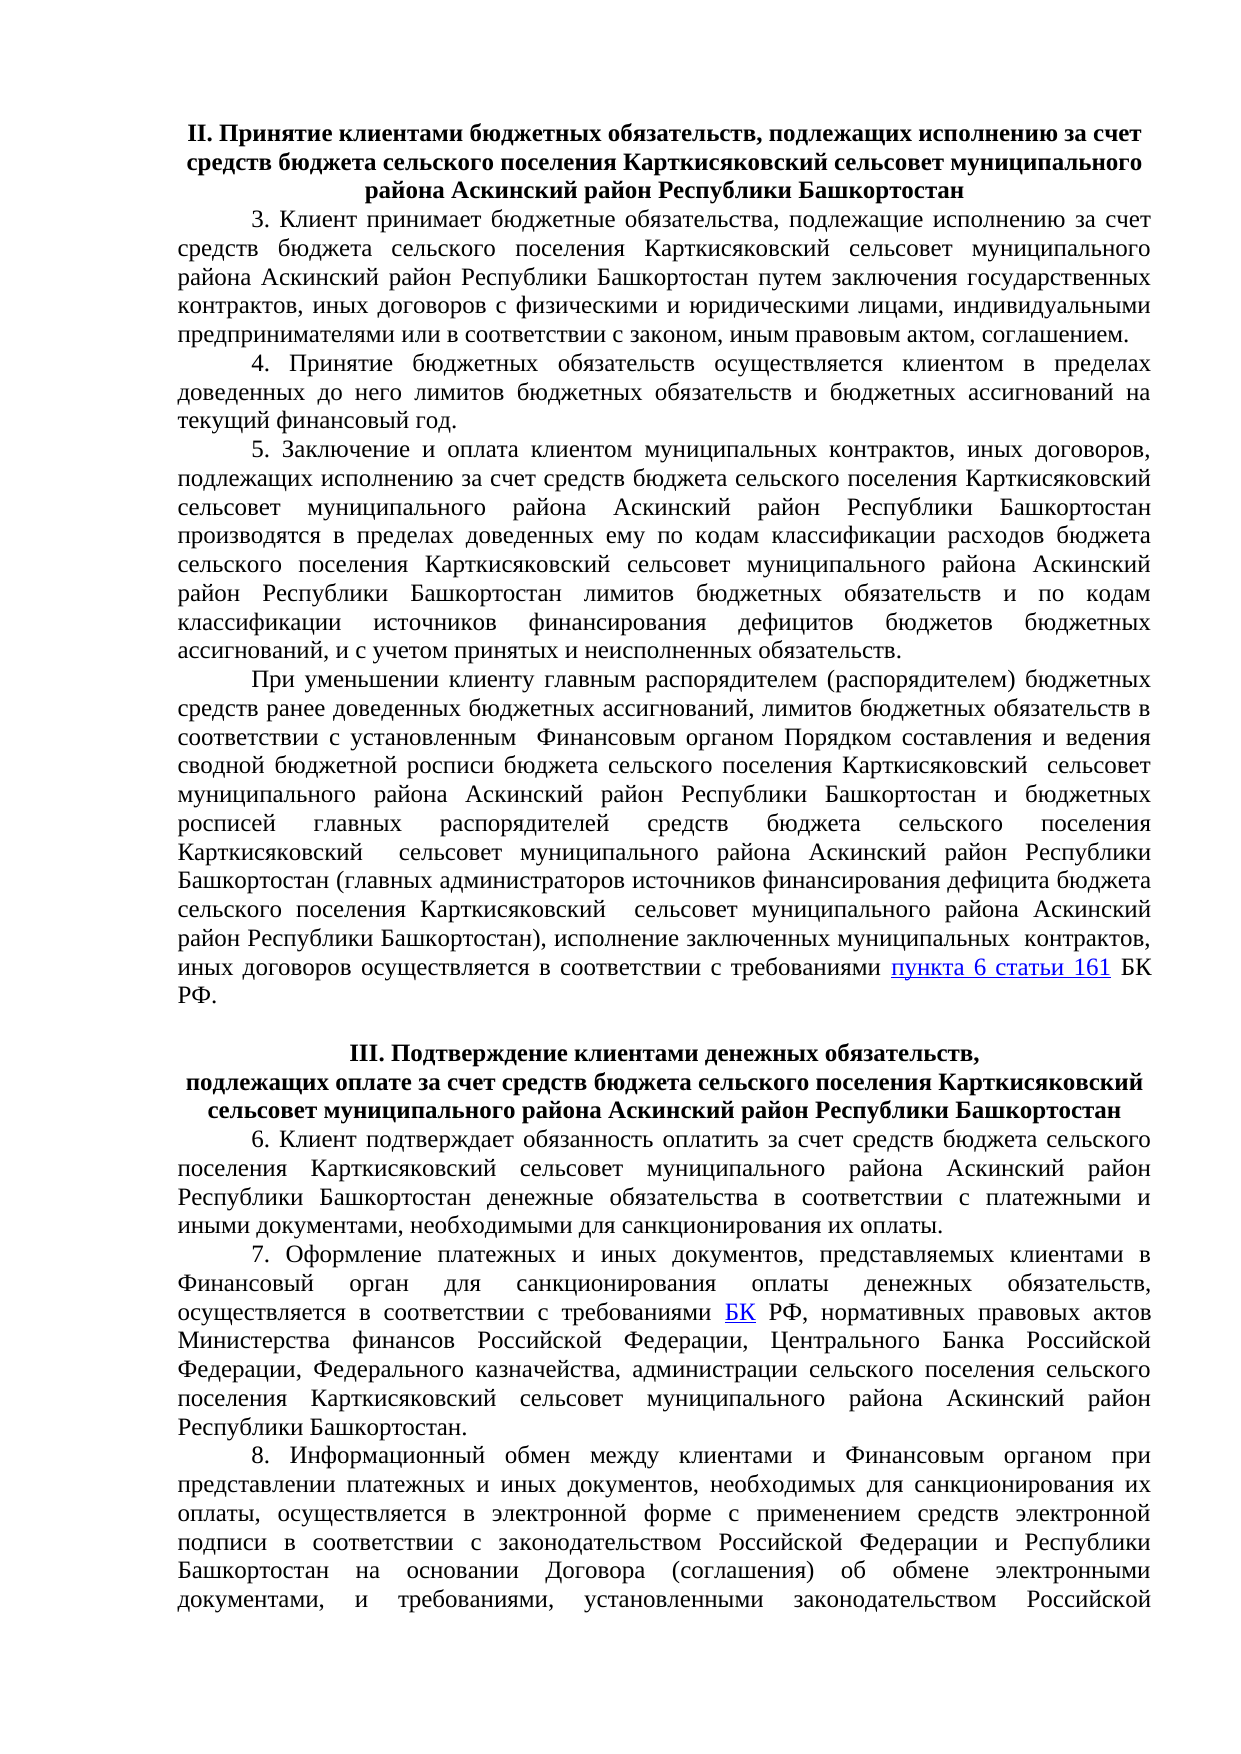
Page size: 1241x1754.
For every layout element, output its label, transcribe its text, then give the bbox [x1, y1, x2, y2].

text 3. Клиент принимает бюджетные обязательства, подлежащие исполнению за счет средств бюджета сельского поселения Карткисяковский сельсовет муниципального района Аскинский район Республики Башкортостан путем заключения государственных контрактов, иных договоров с физическими и юридическими лицами, индивидуальными предпринимателями или в соответствии с законом, иным правовым актом, соглашением. [177, 204, 1152, 348]
text III. Подтверждение клиентами денежных обязательств, [177, 1038, 1152, 1067]
text 5. Заключение и оплата клиентом муниципальных контрактов, иных договоров, подлежащих исполнению за счет средств бюджета сельского поселения Карткисяковский сельсовет муниципального района Аскинский район Республики Башкортостан производятся в пределах доведенных ему по кодам классификации расходов бюджета сельского поселения Карткисяковский сельсовет муниципального района Аскинский район Республики Башкортостан лимитов бюджетных обязательств и по кодам классификации источников финансирования дефицитов бюджетов бюджетных ассигнований, и с учетом принятых и неисполненных обязательств. [177, 434, 1152, 664]
text II. Принятие клиентами бюджетных обязательств, подлежащих исполнению за счет средств бюджета сельского поселения Карткисяковский сельсовет муниципального района Аскинский район Республики Башкортостан [177, 118, 1152, 204]
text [177, 1441, 1152, 1613]
text 4. Принятие бюджетных обязательств осуществляется клиентом в пределах доведенных до него лимитов бюджетных обязательств и бюджетных ассигнований на текущий финансовый год. [177, 348, 1152, 434]
text 7. Оформление платежных и иных документов, представляемых клиентами в Финансовый орган для санкционирования оплаты денежных обязательств, осуществляется в соответствии с требованиями БК РФ, нормативных правовых актов Министерства финансов Российской Федерации, Центрального Банка Российской Федерации, Федерального казначейства, администрации сельского поселения сельского поселения Карткисяковский сельсовет муниципального района Аскинский район Республики Башкортостан. [177, 1239, 1152, 1441]
text При уменьшении клиенту главным распорядителем (распорядителем) бюджетных средств ранее доведенных бюджетных ассигнований, лимитов бюджетных обязательств в соответствии с установленным Финансовым органом Порядком составления и ведения сводной бюджетной росписи бюджета сельского поселения Карткисяковский сельсовет муниципального района Аскинский район Республики Башкортостан и бюджетных росписей главных распорядителей средств бюджета сельского поселения Карткисяковский сельсовет муниципального района Аскинский район Республики Башкортостан (главных администраторов источников финансирования дефицита бюджета сельского поселения Карткисяковский сельсовет муниципального района Аскинский район Республики Башкортостан), исполнение заключенных муниципальных контрактов, иных договоров осуществляется в соответствии с требованиями пункта 6 статьи 161 БК РФ. [177, 664, 1152, 1009]
text подлежащих оплате за счет средств бюджета сельского поселения Карткисяковский сельсовет муниципального района Аскинский район Республики Башкортостан [177, 1067, 1152, 1124]
text 6. Клиент подтверждает обязанность оплатить за счет средств бюджета сельского поселения Карткисяковский сельсовет муниципального района Аскинский район Республики Башкортостан денежные обязательства в соответствии с платежными и иными документами, необходимыми для санкционирования их оплаты. [177, 1124, 1152, 1239]
